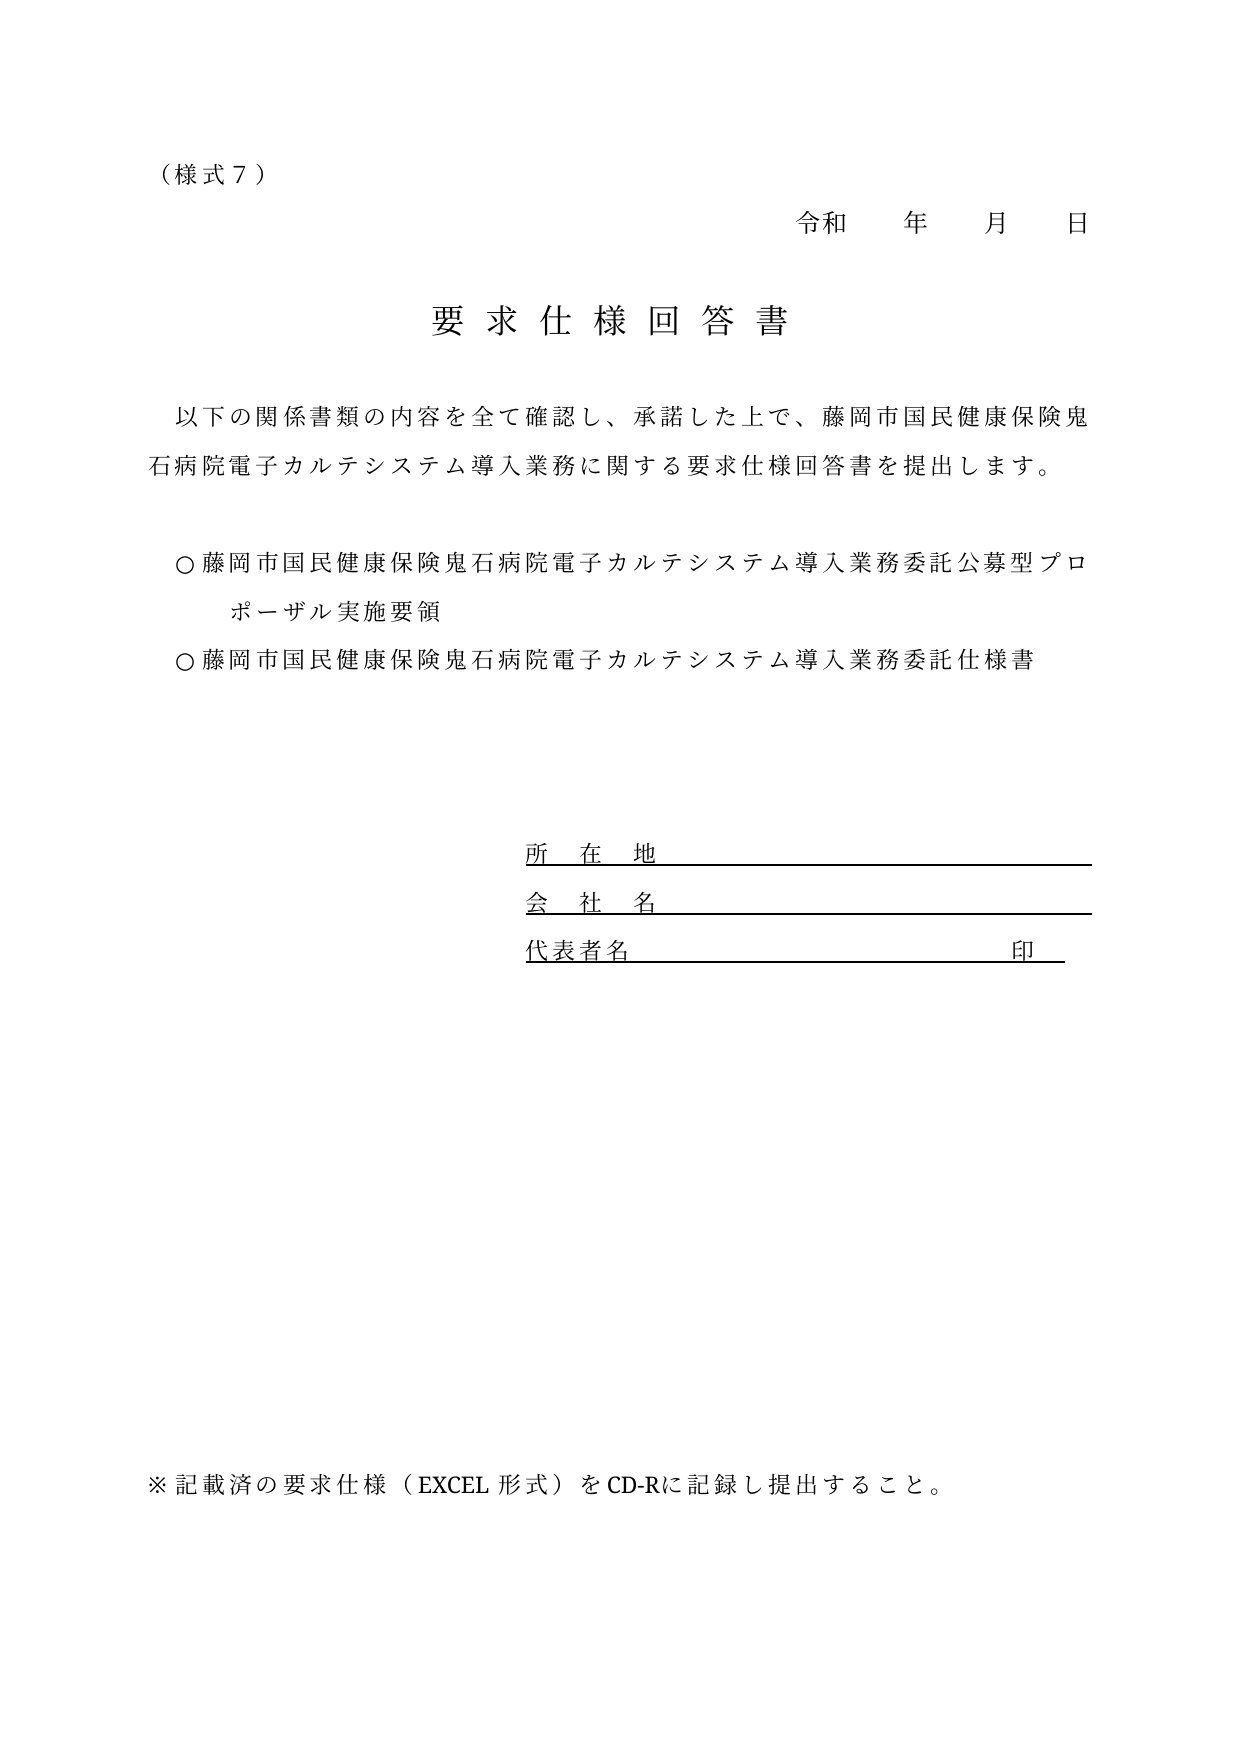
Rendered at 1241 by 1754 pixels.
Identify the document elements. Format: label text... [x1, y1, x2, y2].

text 所 在 地 [175, 828, 1092, 877]
text 以下の関係書類の内容を全て確認し、承諾した上で、藤岡市国民健康保険鬼石病院電子カルテシステム導入業務に関する要求仕様回答書を提出します。 [148, 392, 1092, 489]
text ○ 藤岡市国民健康保険鬼石病院電子カルテシステム導入業務委託公募型プロポーザル実施要領 [175, 537, 1092, 634]
text ※記載済の要求仕様（EXCEL 形式）をCD-Rに記録し提出すること。 [148, 1459, 1092, 1508]
text 令和 年 月 日 [148, 197, 1092, 246]
text 代表者名 印 [175, 926, 1092, 974]
text （様式７） [148, 149, 1092, 197]
text 要求仕様回答書 [148, 294, 1092, 343]
text ○ 藤岡市国民健康保険鬼石病院電子カルテシステム導入業務委託仕様書 [175, 634, 1092, 683]
text 会 社 名 [175, 877, 1092, 926]
